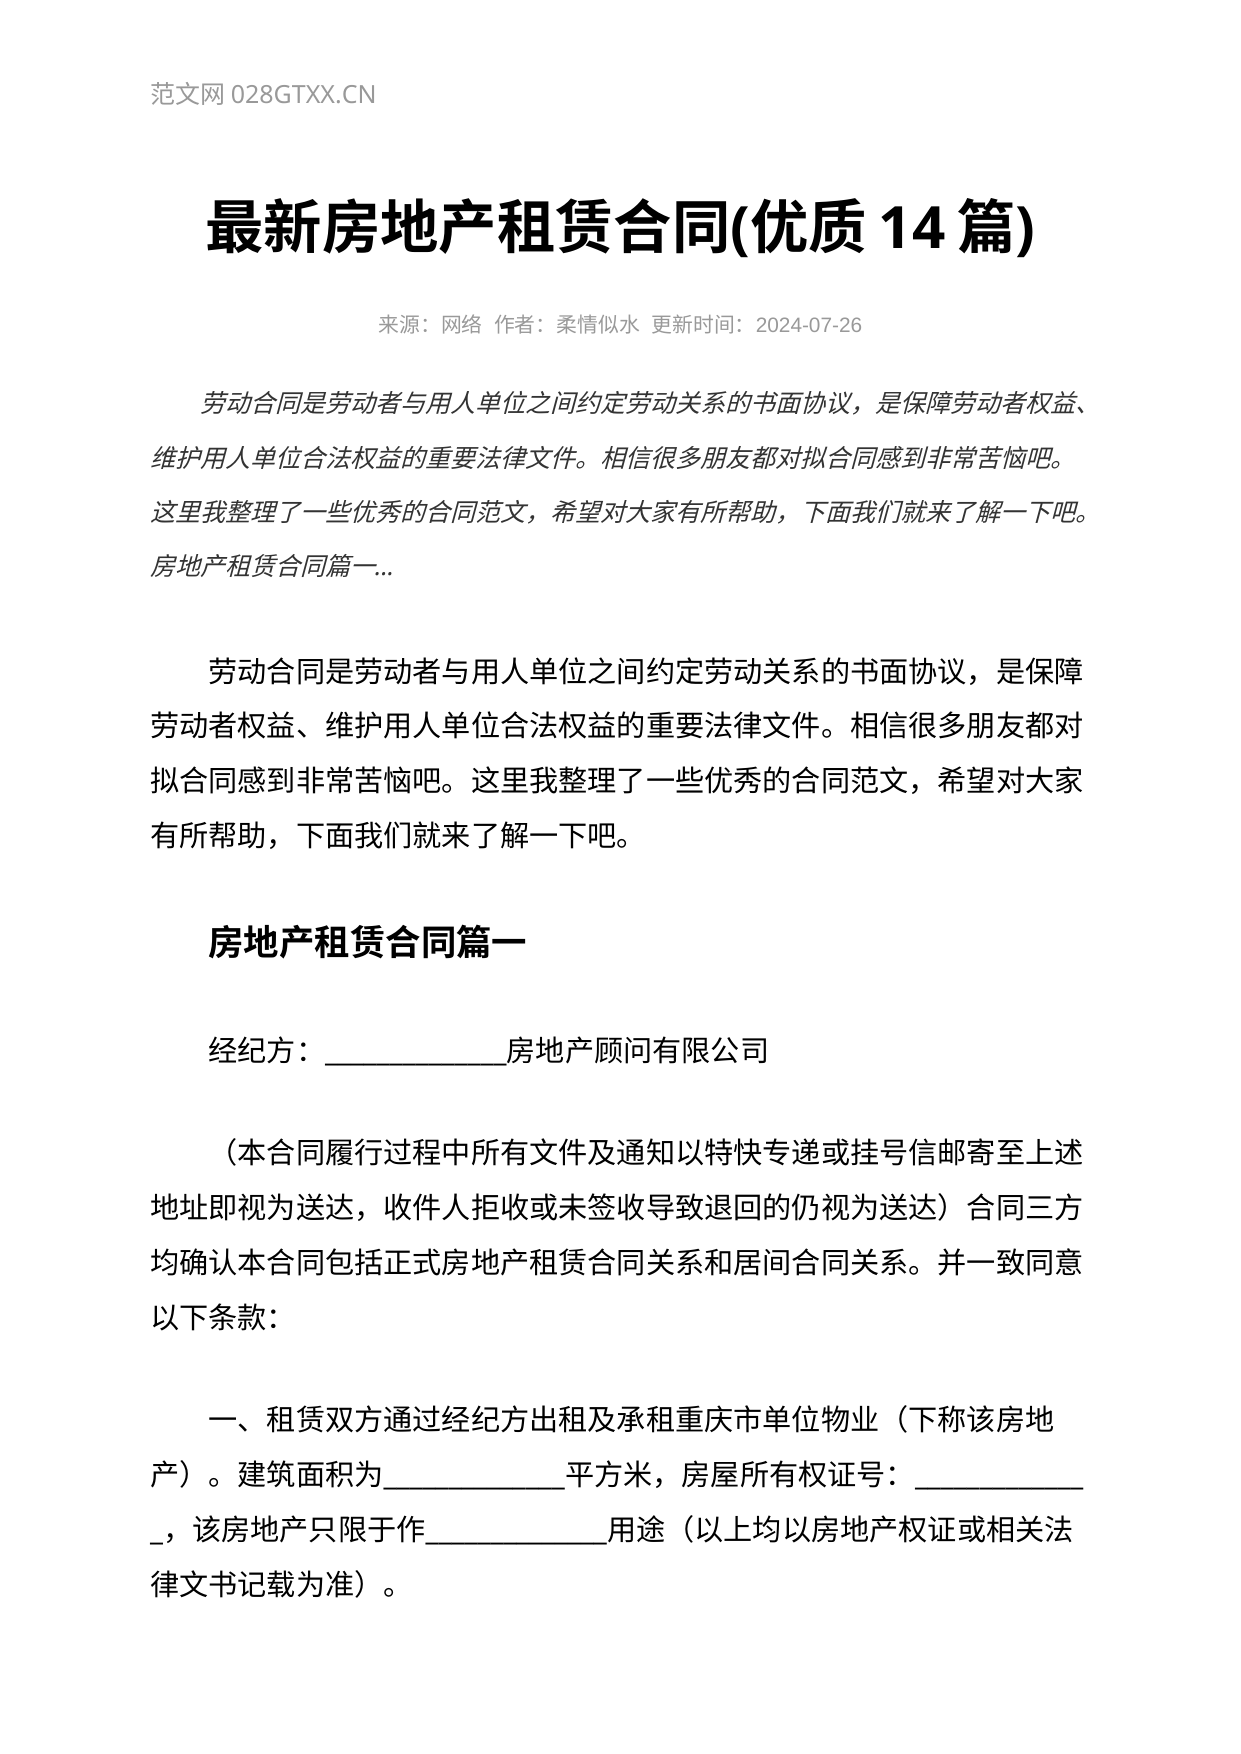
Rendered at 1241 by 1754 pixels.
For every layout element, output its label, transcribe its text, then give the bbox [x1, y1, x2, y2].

text （本合同履行过程中所有文件及通知以特快专递或挂号信邮寄至上述地址即视为送达，收件人拒收或未签收导致退回的仍视为送达）合同三方均确认本合同包括正式房地产租赁合同关系和居间合同关系。并一致同意以下条款： [150, 1130, 1090, 1337]
text 劳动合同是劳动者与用人单位之间约定劳动关系的书面协议，是保障劳动者权益、维护用人单位合法权益的重要法律文件。相信很多朋友都对拟合同感到非常苦恼吧。这里我整理了一些优秀的合同范文，希望对大家有所帮助，下面我们就来了解一下吧。房地产租赁合同篇一... [150, 384, 1090, 583]
subtitle 最新房地产租赁合同(优质14篇) [150, 181, 1090, 266]
text 一、租赁双方通过经纪方出租及承租重庆市单位物业（下称该房地产）。建筑面积为______________平方米，房屋所有权证号：______________，该房地产只限于作______________用途（以上均以房地产权证或相关法律文书记载为准）。 [150, 1396, 1090, 1604]
text 来源：网络 作者：柔情似水 更新时间：2024-07-26 [150, 313, 1090, 337]
text 经纪方：______________房地产顾问有限公司 [150, 1028, 1090, 1070]
text 房地产租赁合同篇一 [150, 914, 1090, 966]
text 劳动合同是劳动者与用人单位之间约定劳动关系的书面协议，是保障劳动者权益、维护用人单位合法权益的重要法律文件。相信很多朋友都对拟合同感到非常苦恼吧。这里我整理了一些优秀的合同范文，希望对大家有所帮助，下面我们就来了解一下吧。 [150, 648, 1090, 855]
